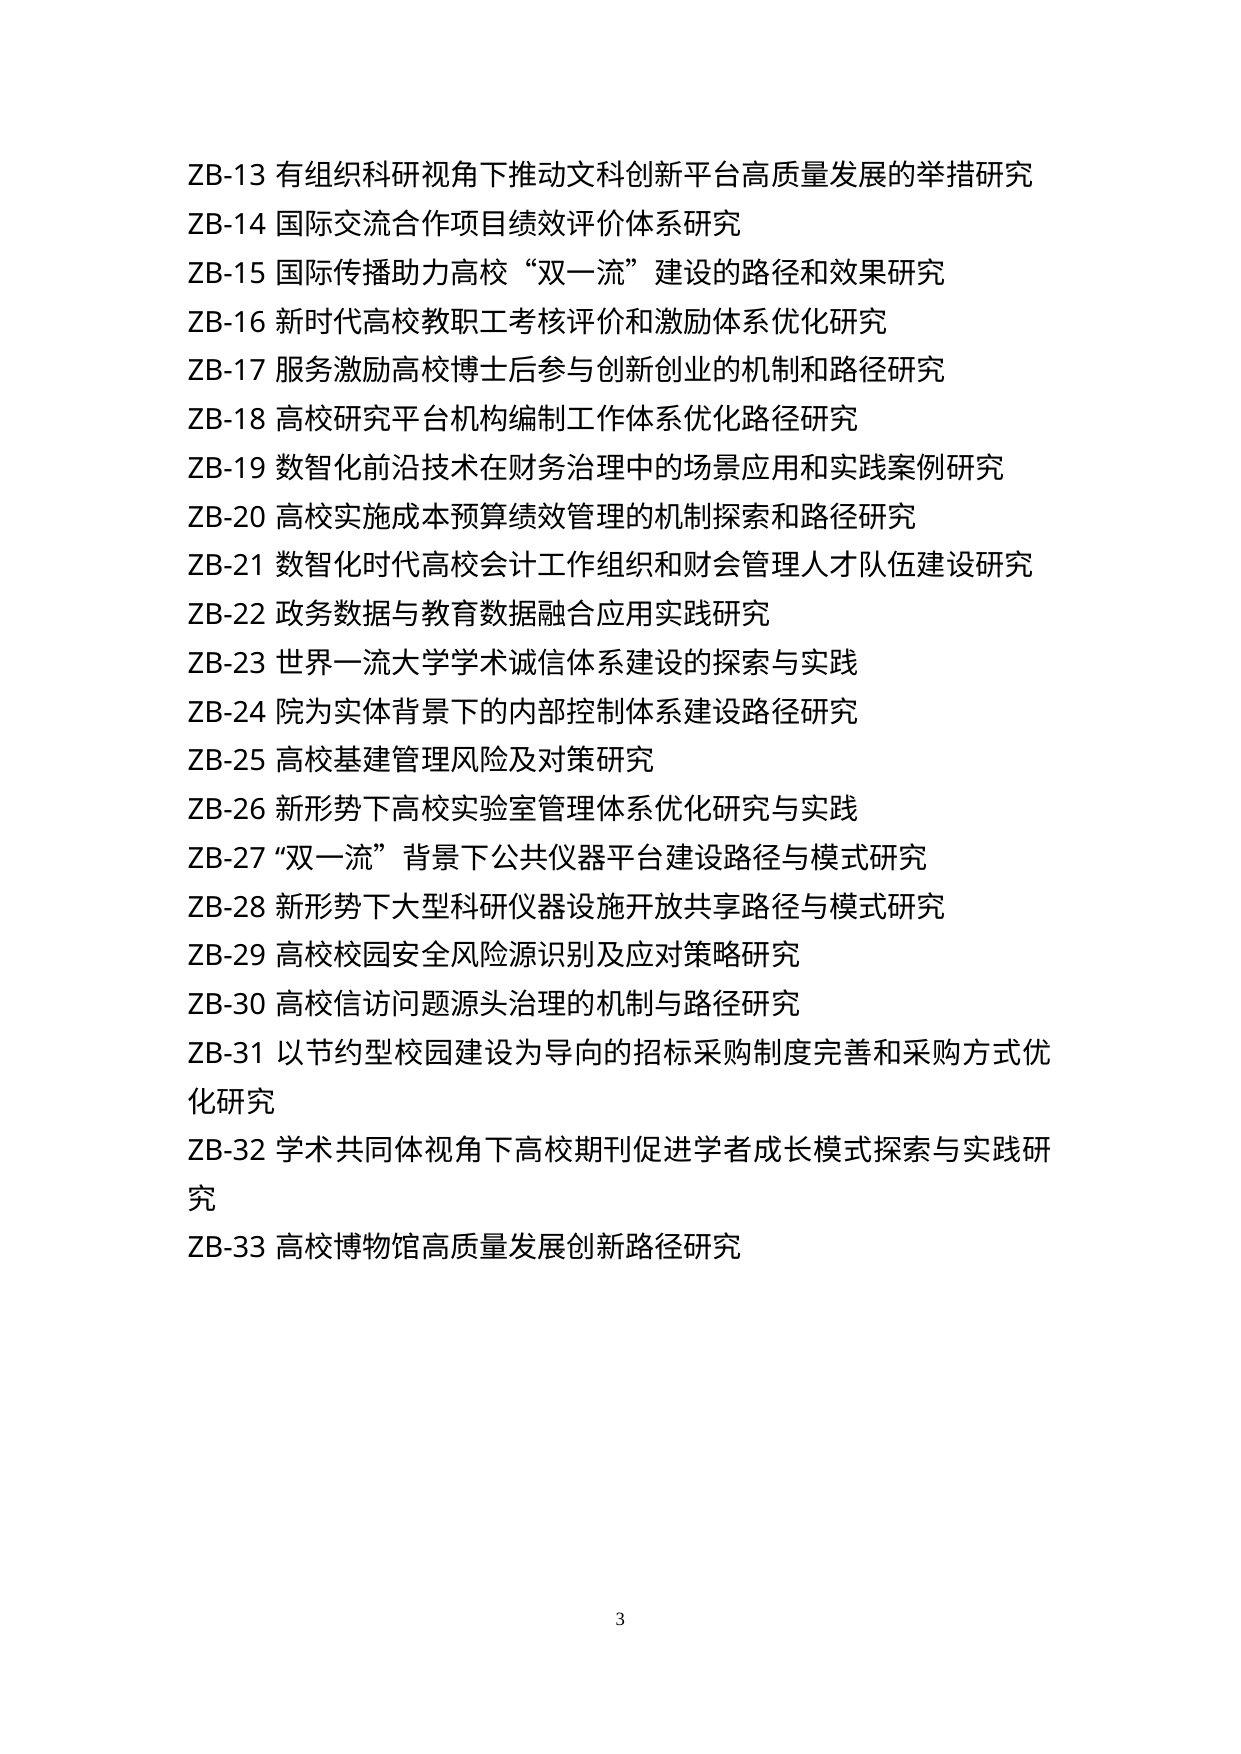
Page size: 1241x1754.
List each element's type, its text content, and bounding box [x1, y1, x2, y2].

text ZB-24 院为实体背景下的内部控制体系建设路径研究 [187, 688, 1053, 731]
text ZB-18 高校研究平台机构编制工作体系优化路径研究 [187, 396, 1053, 438]
text ZB-26 新形势下高校实验室管理体系优化研究与实践 [187, 786, 1053, 828]
text ZB-30 高校信访问题源头治理的机制与路径研究 [187, 981, 1053, 1023]
text ZB-29 高校校园安全风险源识别及应对策略研究 [187, 932, 1053, 974]
text ZB-32 学术共同体视角下高校期刊促进学者成长模式探索与实践研究 [187, 1127, 1053, 1218]
text ZB-23 世界一流大学学术诚信体系建设的探索与实践 [187, 639, 1053, 682]
text ZB-27 “双一流”背景下公共仪器平台建设路径与模式研究 [187, 834, 1053, 877]
text ZB-20 高校实施成本预算绩效管理的机制探索和路径研究 [187, 493, 1053, 536]
text ZB-22 政务数据与教育数据融合应用实践研究 [187, 591, 1053, 633]
text ZB-28 新形势下大型科研仪器设施开放共享路径与模式研究 [187, 883, 1053, 926]
text ZB-33 高校博物馆高质量发展创新路径研究 [187, 1224, 1053, 1266]
text ZB-25 高校基建管理风险及对策研究 [187, 737, 1053, 779]
text ZB-19 数智化前沿技术在财务治理中的场景应用和实践案例研究 [187, 444, 1053, 487]
text ZB-17 服务激励高校博士后参与创新创业的机制和路径研究 [187, 347, 1053, 389]
text ZB-15 国际传播助力高校“双一流”建设的路径和效果研究 [187, 249, 1053, 292]
text ZB-21 数智化时代高校会计工作组织和财会管理人才队伍建设研究 [187, 542, 1053, 584]
text ZB-14 国际交流合作项目绩效评价体系研究 [187, 201, 1053, 243]
text ZB-16 新时代高校教职工考核评价和激励体系优化研究 [187, 298, 1053, 341]
text ZB-31 以节约型校园建设为导向的招标采购制度完善和采购方式优化研究 [187, 1029, 1053, 1120]
text ZB-13 有组织科研视角下推动文科创新平台高质量发展的举措研究 [187, 152, 1053, 194]
